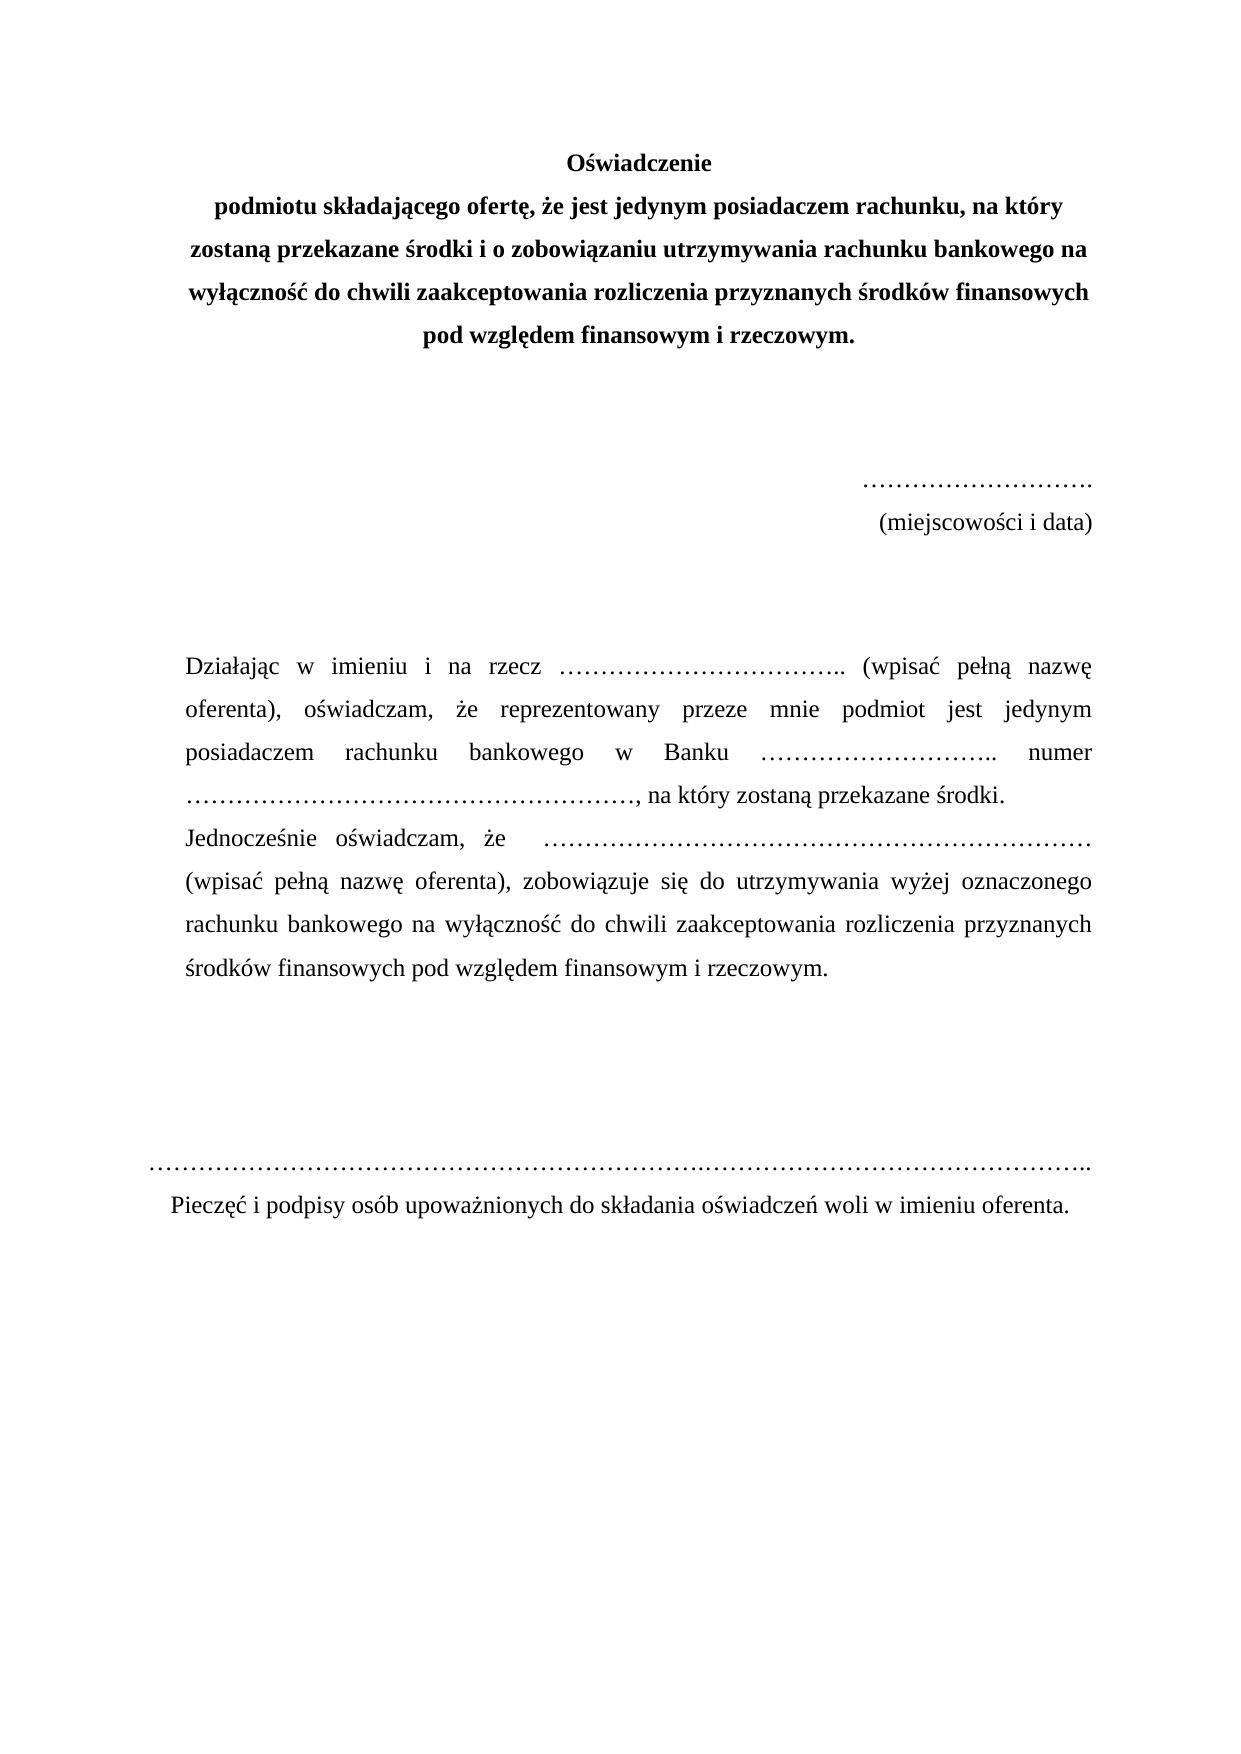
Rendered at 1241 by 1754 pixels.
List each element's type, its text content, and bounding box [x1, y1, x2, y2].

text (miejscowości i data) [148, 507, 1093, 536]
text ………………………. [148, 464, 1093, 493]
text Pieczęć i podpisy osób upoważnionych do składania oświadczeń woli w imieniu oferenta. [148, 1190, 1093, 1218]
text podmiotu składającego ofertę, że jest jedynym posiadaczem rachunku, na który zostaną przekazane środki i o zobowiązaniu utrzymywania rachunku bankowego na wyłączność do chwili zaakceptowania rozliczenia przyznanych środków finansowych [185, 191, 1093, 306]
text Oświadczenie [185, 148, 1093, 176]
text Jednocześnie oświadczam, że ………………………………………………………… (wpisać pełną nazwę oferenta), zobowiązuje się do utrzymywania wyżej oznaczonego rachunku bankowego na wyłączność do chwili zaakceptowania rozliczenia przyznanych środków finansowych pod względem finansowym i rzeczowym. [185, 823, 1093, 981]
text pod względem finansowym i rzeczowym. [185, 320, 1093, 349]
text ………………………………………………………….……………………………………….. [148, 1147, 1093, 1175]
text Działając w imieniu i na rzecz …………………………….. (wpisać pełną nazwę oferenta), oświadczam, że reprezentowany przeze mnie podmiot jest jedynym posiadaczem rachunku bankowego w Banku ……………………….. numer ………………………………………………, na który zostaną przekazane środki. [185, 651, 1093, 809]
